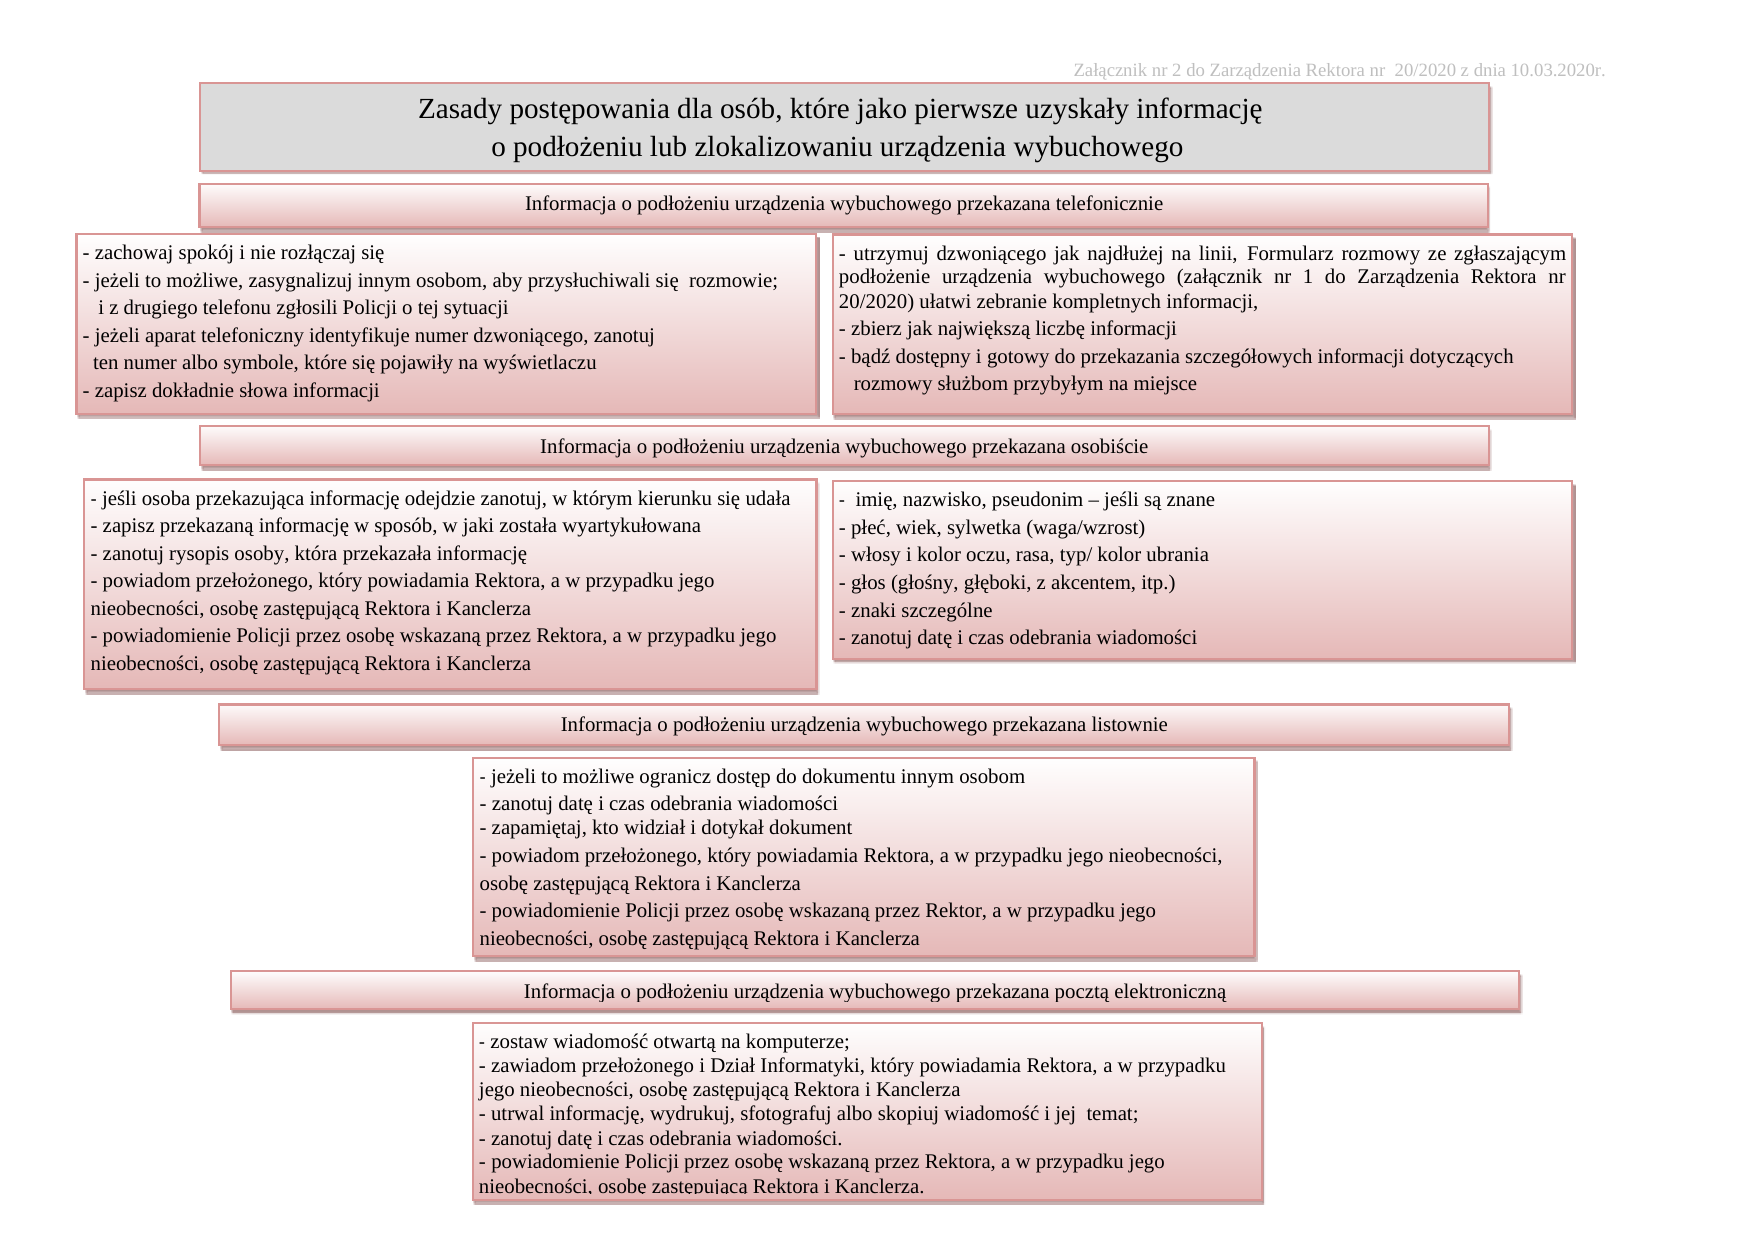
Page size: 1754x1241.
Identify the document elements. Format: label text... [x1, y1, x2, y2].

text Załącznik nr 2 do Zarządzenia Rektora nr 20/2020 z dnia 10.03.2020r. [148, 59, 1606, 81]
